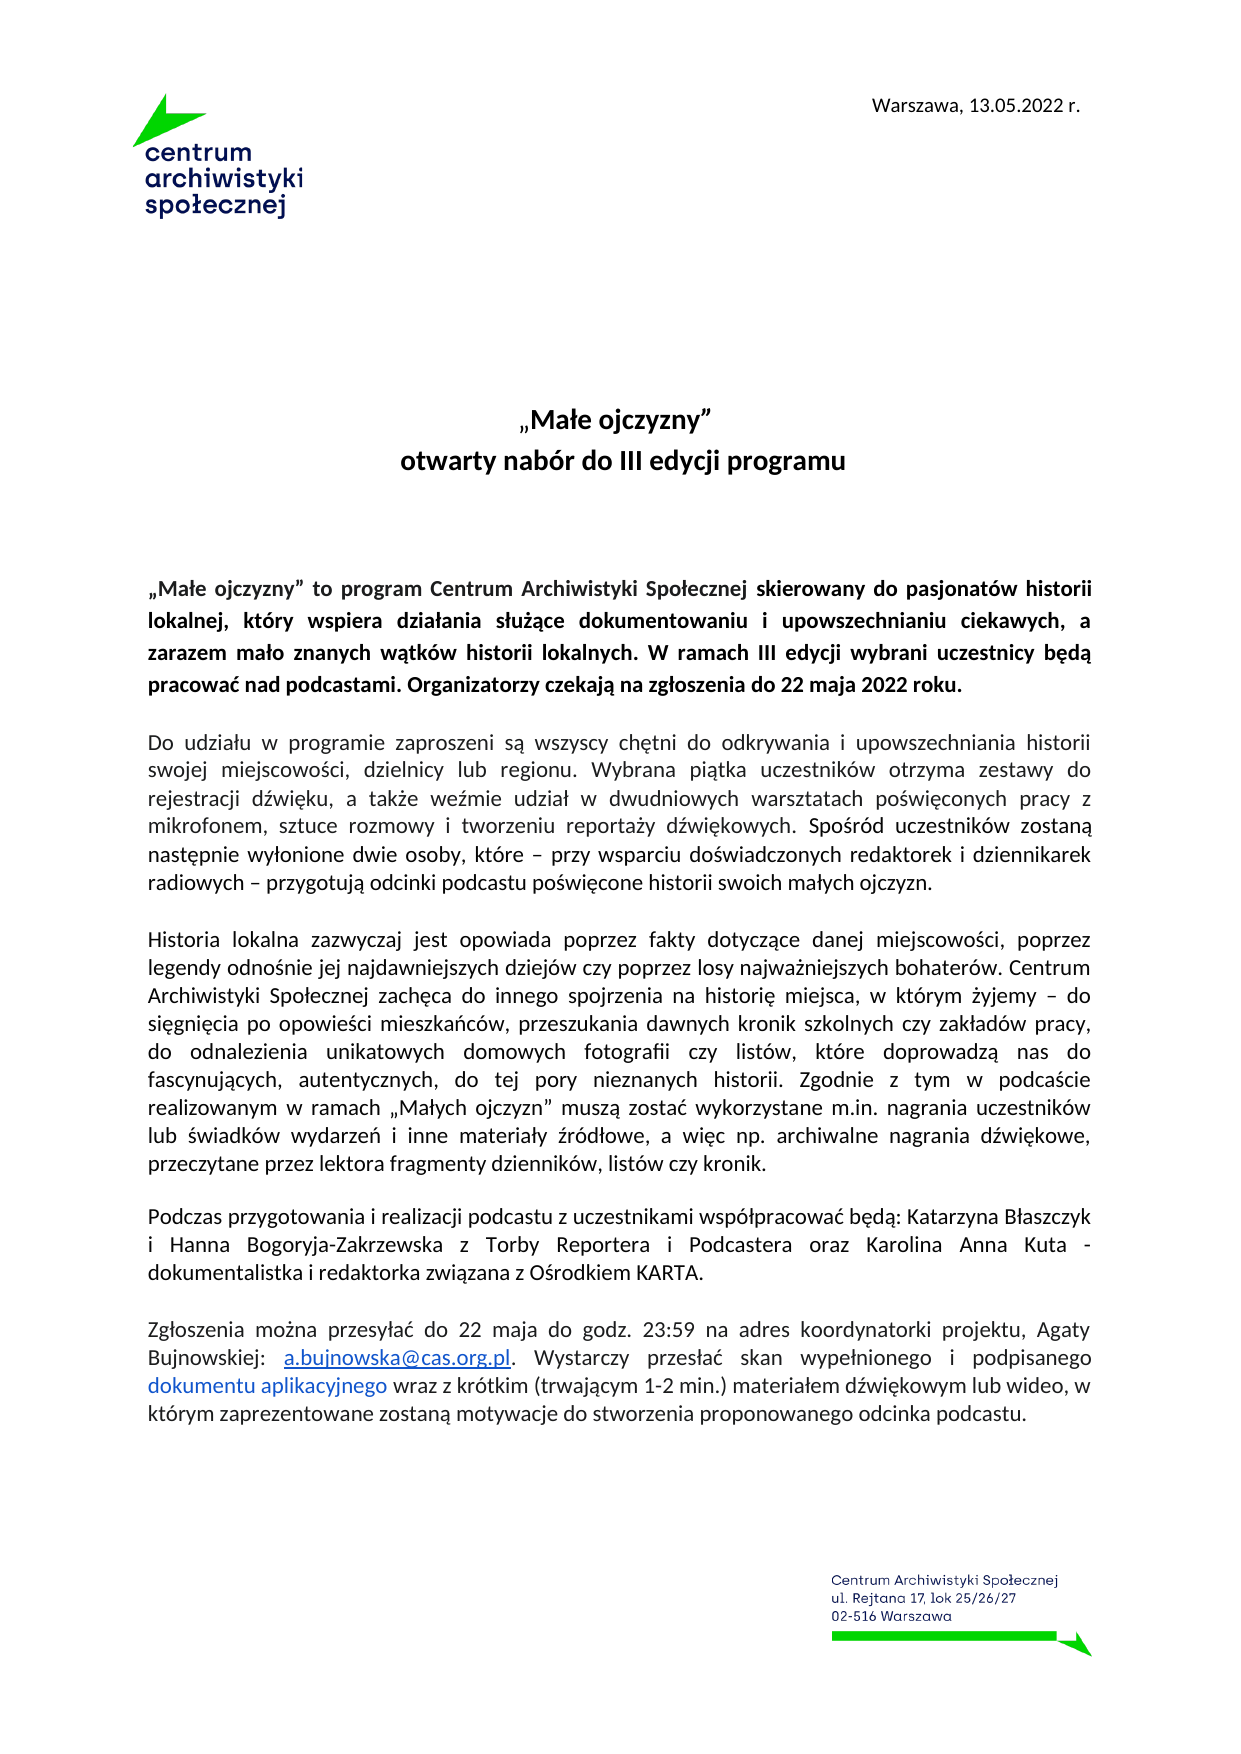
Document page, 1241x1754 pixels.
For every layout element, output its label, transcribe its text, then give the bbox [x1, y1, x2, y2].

picture [132, 93, 303, 219]
text „Małe ojczyzny” to program Centrum Archiwistyki Społecznej skierowany do pasjonatów historii lokalnej, który wspiera działania służące dokumentowaniu i upowszechnianiu ciekawych, a zarazem mało znanych wątków historii lokalnych. W ramach III edycji wybrani uczestnicy będą pracować nad podcastami. Organizatorzy czekają na zgłoszenia do 22 maja 2022 roku. [148, 574, 1093, 698]
text Zgłoszenia można przesyłać do 22 maja do godz. 23:59 na adres koordynatorki projektu, Agaty Bujnowskiej: a.bujnowska@cas.org.pl. Wystarczy przesłać skan wypełnionego i podpisanego dokumentu aplikacyjnego wraz z krótkim (trwającym 1-2 min.) materiałem dźwiękowym lub wideo, w którym zaprezentowane zostaną motywacje do stworzenia proponowanego odcinka podcastu. [148, 1315, 1093, 1427]
picture [832, 1574, 1092, 1657]
text „Małe ojczyzny” otwarty nabór do III edycji programu [148, 401, 1093, 478]
text Podczas przygotowania i realizacji podcastu z uczestnikami współpracować będą: Katarzyna Błaszczyk i Hanna Bogoryja-Zakrzewska z Torby Reportera i Podcastera oraz Karolina Anna Kuta - dokumentalistka i redaktorka związana z Ośrodkiem KARTA. [148, 1202, 1093, 1286]
text Do udziału w programie zaproszeni są wszyscy chętni do odkrywania i upowszechniania historii swojej miejscowości, dzielnicy lub regionu. Wybrana piątka uczestników otrzyma zestawy do rejestracji dźwięku, a także weźmie udział w dwudniowych warsztatach poświęconych pracy z mikrofonem, sztuce rozmowy i tworzeniu reportaży dźwiękowych. Spośród uczestników zostaną następnie wyłonione dwie osoby, które – przy wsparciu doświadczonych redaktorek i dziennikarek radiowych – przygotują odcinki podcastu poświęcone historii swoich małych ojczyzn. [148, 728, 1093, 896]
text Historia lokalna zazwyczaj jest opowiada poprzez fakty dotyczące danej miejscowości, poprzez legendy odnośnie jej najdawniejszych dziejów czy poprzez losy najważniejszych bohaterów. Centrum Archiwistyki Społecznej zachęca do innego spojrzenia na historię miejsca, w którym żyjemy – do sięgnięcia po opowieści mieszkańców, przeszukania dawnych kronik szkolnych czy zakładów pracy, do odnalezienia unikatowych domowych fotografii czy listów, które doprowadzą nas do fascynujących, autentycznych, do tej pory nieznanych historii. Zgodnie z tym w podcaście realizowanym w ramach „Małych ojczyzn” muszą zostać wykorzystane m.in. nagrania uczestników lub świadków wydarzeń i inne materiały źródłowe, a więc np. archiwalne nagrania dźwiękowe, przeczytane przez lektora fragmenty dzienników, listów czy kronik. [148, 925, 1093, 1177]
